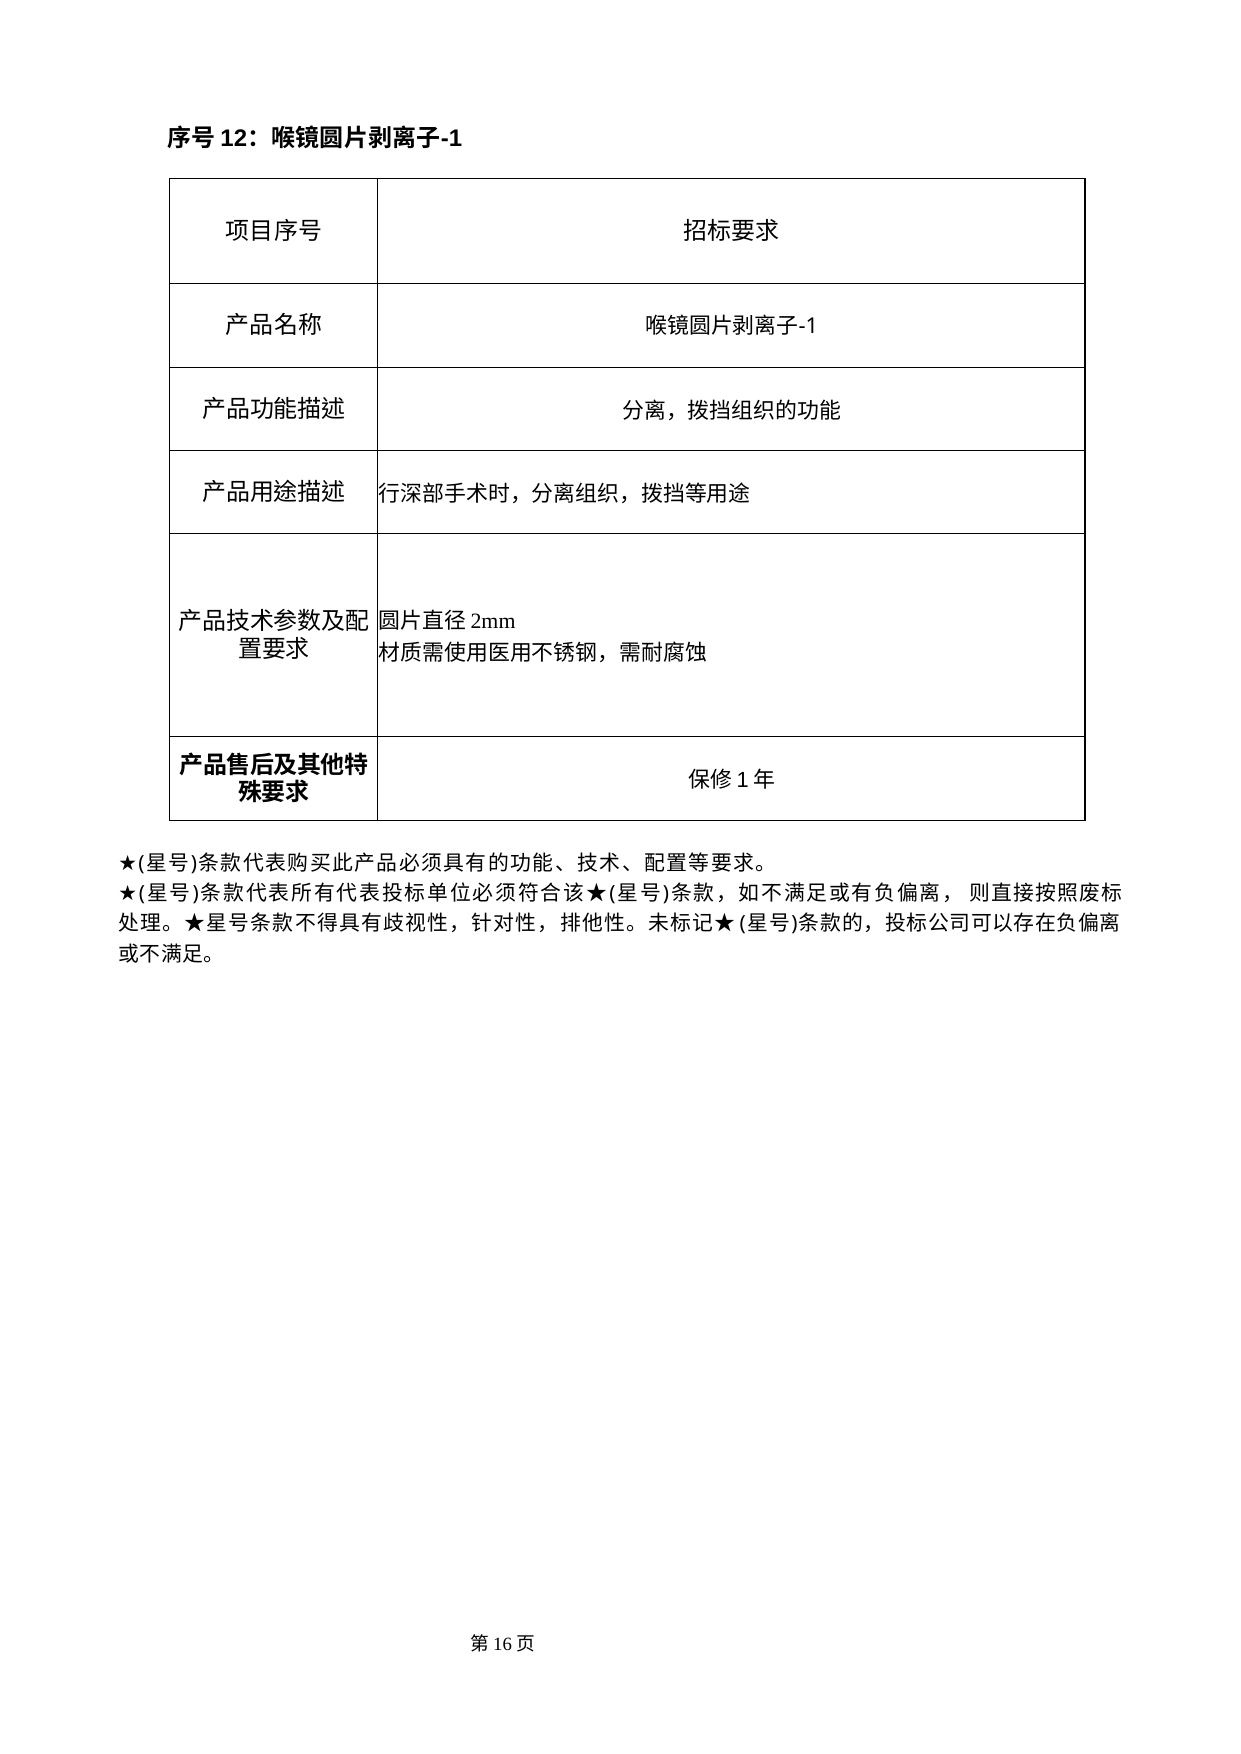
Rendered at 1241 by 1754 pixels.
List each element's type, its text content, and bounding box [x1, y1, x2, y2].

table_cell 圆片直径2mm 材质需使用医用不锈钢，需耐腐蚀 [378, 534, 1084, 736]
table_header 招标要求 [378, 179, 1084, 283]
text ★(星号)条款代表购买此产品必须具有的功能、技术、配置等要求。 [118, 846, 1122, 876]
table_cell 分离，拨挡组织的功能 [378, 368, 1084, 450]
table_cell 产品功能描述 [170, 368, 377, 450]
table_cell 喉镜圆片剥离子-1 [378, 284, 1084, 367]
table_cell 产品技术参数及配 置要求 [170, 534, 377, 736]
table_cell 行深部手术时，分离组织，拨挡等用途 [378, 451, 1084, 533]
text 序号12：喉镜圆片剥离子-1 [118, 118, 1122, 153]
table_cell 产品名称 [170, 284, 377, 367]
table_header 项目序号 [170, 179, 377, 283]
table_cell 产品售后及其他特 殊要求 [170, 737, 377, 819]
text ★(星号)条款代表所有代表投标单位必须符合该★(星号)条款，如不满足或有负偏离， 则直接按照废标处理。★星号条款不得具有歧视性，针对性，排他性。未标记★(星号)条款的，投标公司可以存在负偏离或不满足。 [118, 876, 1122, 967]
table_cell 产品用途描述 [170, 451, 377, 533]
table_cell 保修1年 [378, 737, 1084, 819]
